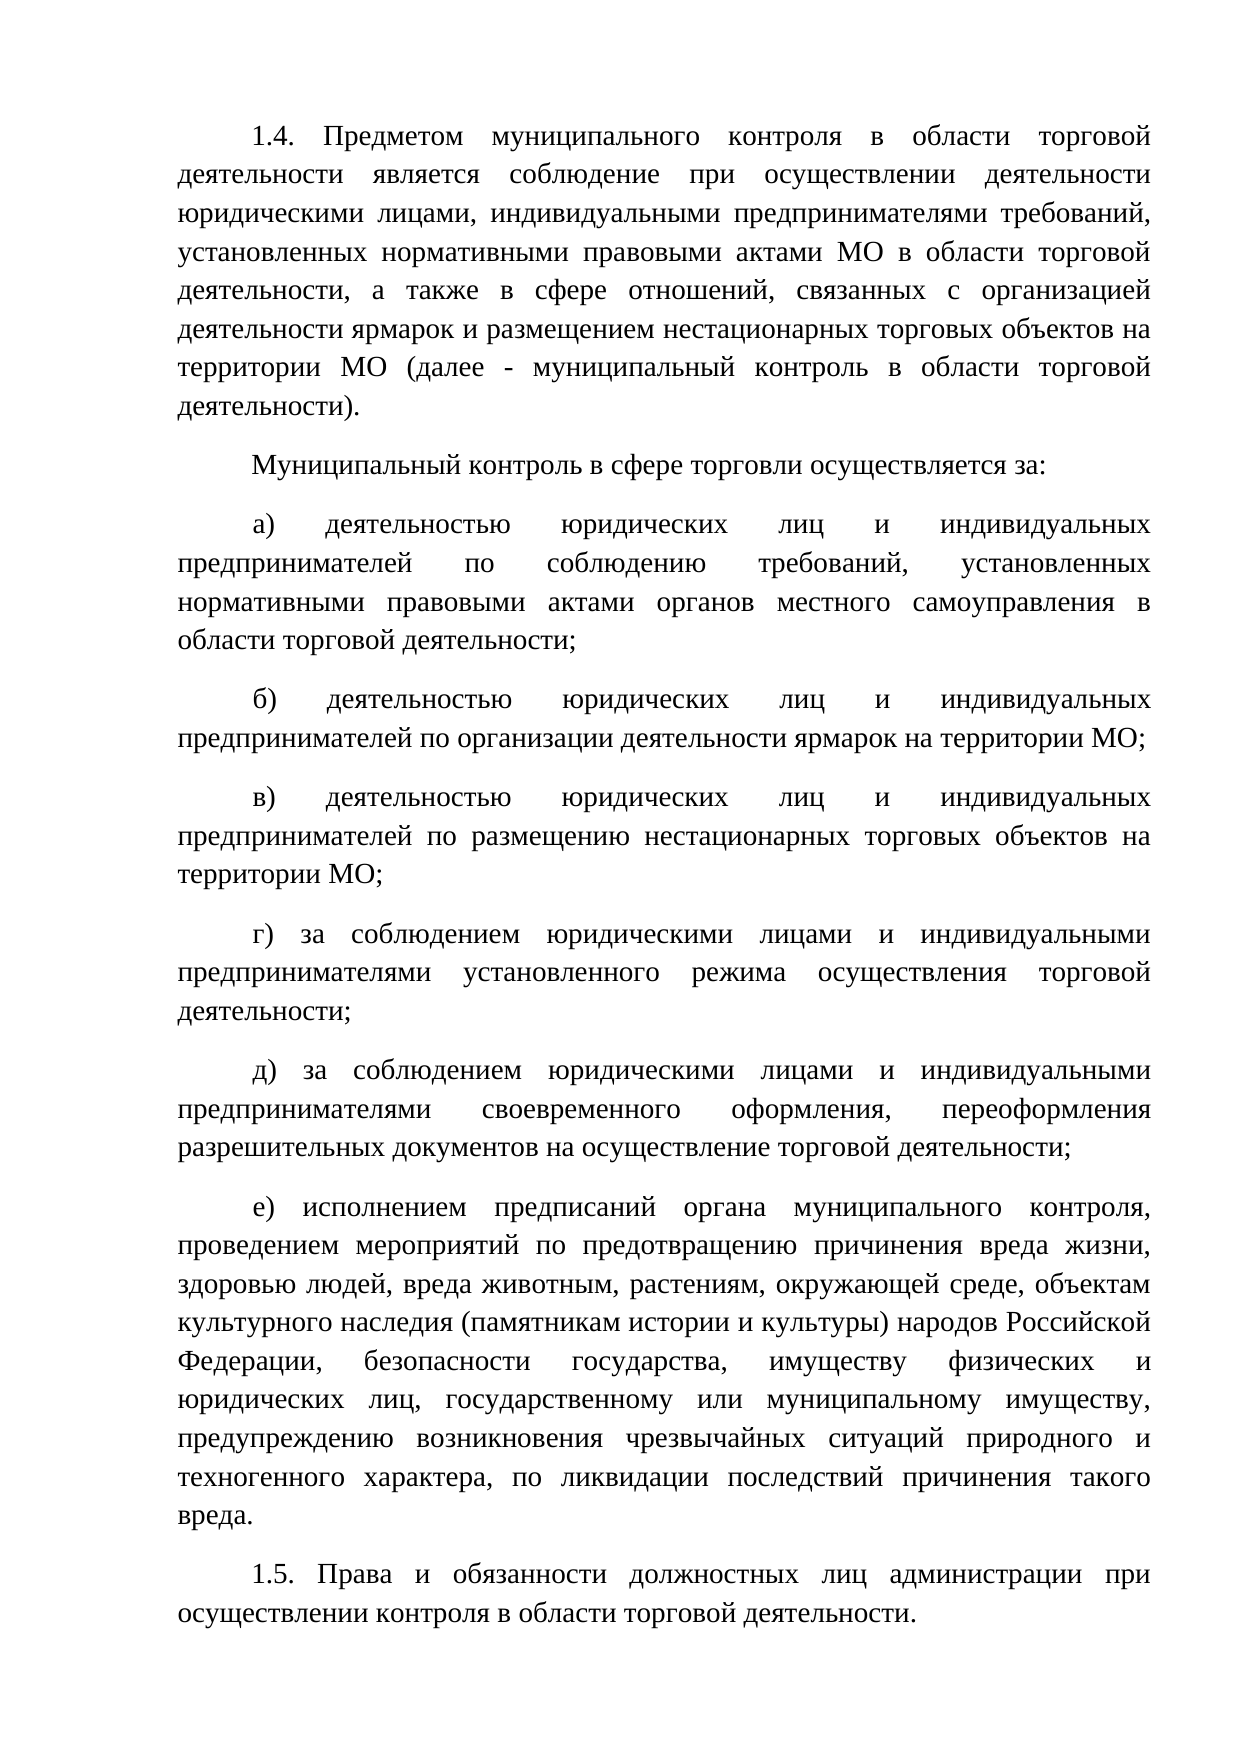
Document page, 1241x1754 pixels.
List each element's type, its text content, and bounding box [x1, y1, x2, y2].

text а) деятельностью юридических лиц и индивидуальных предпринимателей по соблюдению требований, установленных нормативными правовыми актами органов местного самоуправления в области торговой деятельности; [177, 507, 1152, 656]
text д) за соблюдением юридическими лицами и индивидуальными предпринимателями своевременного оформления, переоформления разрешительных документов на осуществление торговой деятельности; [177, 1052, 1152, 1163]
text е) исполнением предписаний органа муниципального контроля, проведением мероприятий по предотвращению причинения вреда жизни, здоровью людей, вреда животным, растениям, окружающей среде, объектам культурного наследия (памятникам истории и культуры) народов Российской Федерации, безопасности государства, имуществу физических и юридических лиц, государственному или муниципальному имуществу, предупреждению возникновения чрезвычайных ситуаций природного и техногенного характера, по ликвидации последствий причинения такого вреда. [177, 1189, 1152, 1531]
text 1.5. Права и обязанности должностных лиц администрации при осуществлении контроля в области торговой деятельности. [177, 1557, 1152, 1629]
text в) деятельностью юридических лиц и индивидуальных предпринимателей по размещению нестационарных торговых объектов на территории МО; [177, 779, 1152, 890]
text Муниципальный контроль в сфере торговли осуществляется за: [177, 447, 1152, 481]
text г) за соблюдением юридическими лицами и индивидуальными предпринимателями установленного режима осуществления торговой деятельности; [177, 916, 1152, 1027]
text 1.4. Предметом муниципального контроля в области торговой деятельности является соблюдение при осуществлении деятельности юридическими лицами, индивидуальными предпринимателями требований, установленных нормативными правовыми актами МО в области торговой деятельности, а также в сфере отношений, связанных с организацией деятельности ярмарок и размещением нестационарных торговых объектов на территории МО (далее - муниципальный контроль в области торговой деятельности). [177, 118, 1152, 421]
text б) деятельностью юридических лиц и индивидуальных предпринимателей по организации деятельности ярмарок на территории МО; [177, 682, 1152, 754]
